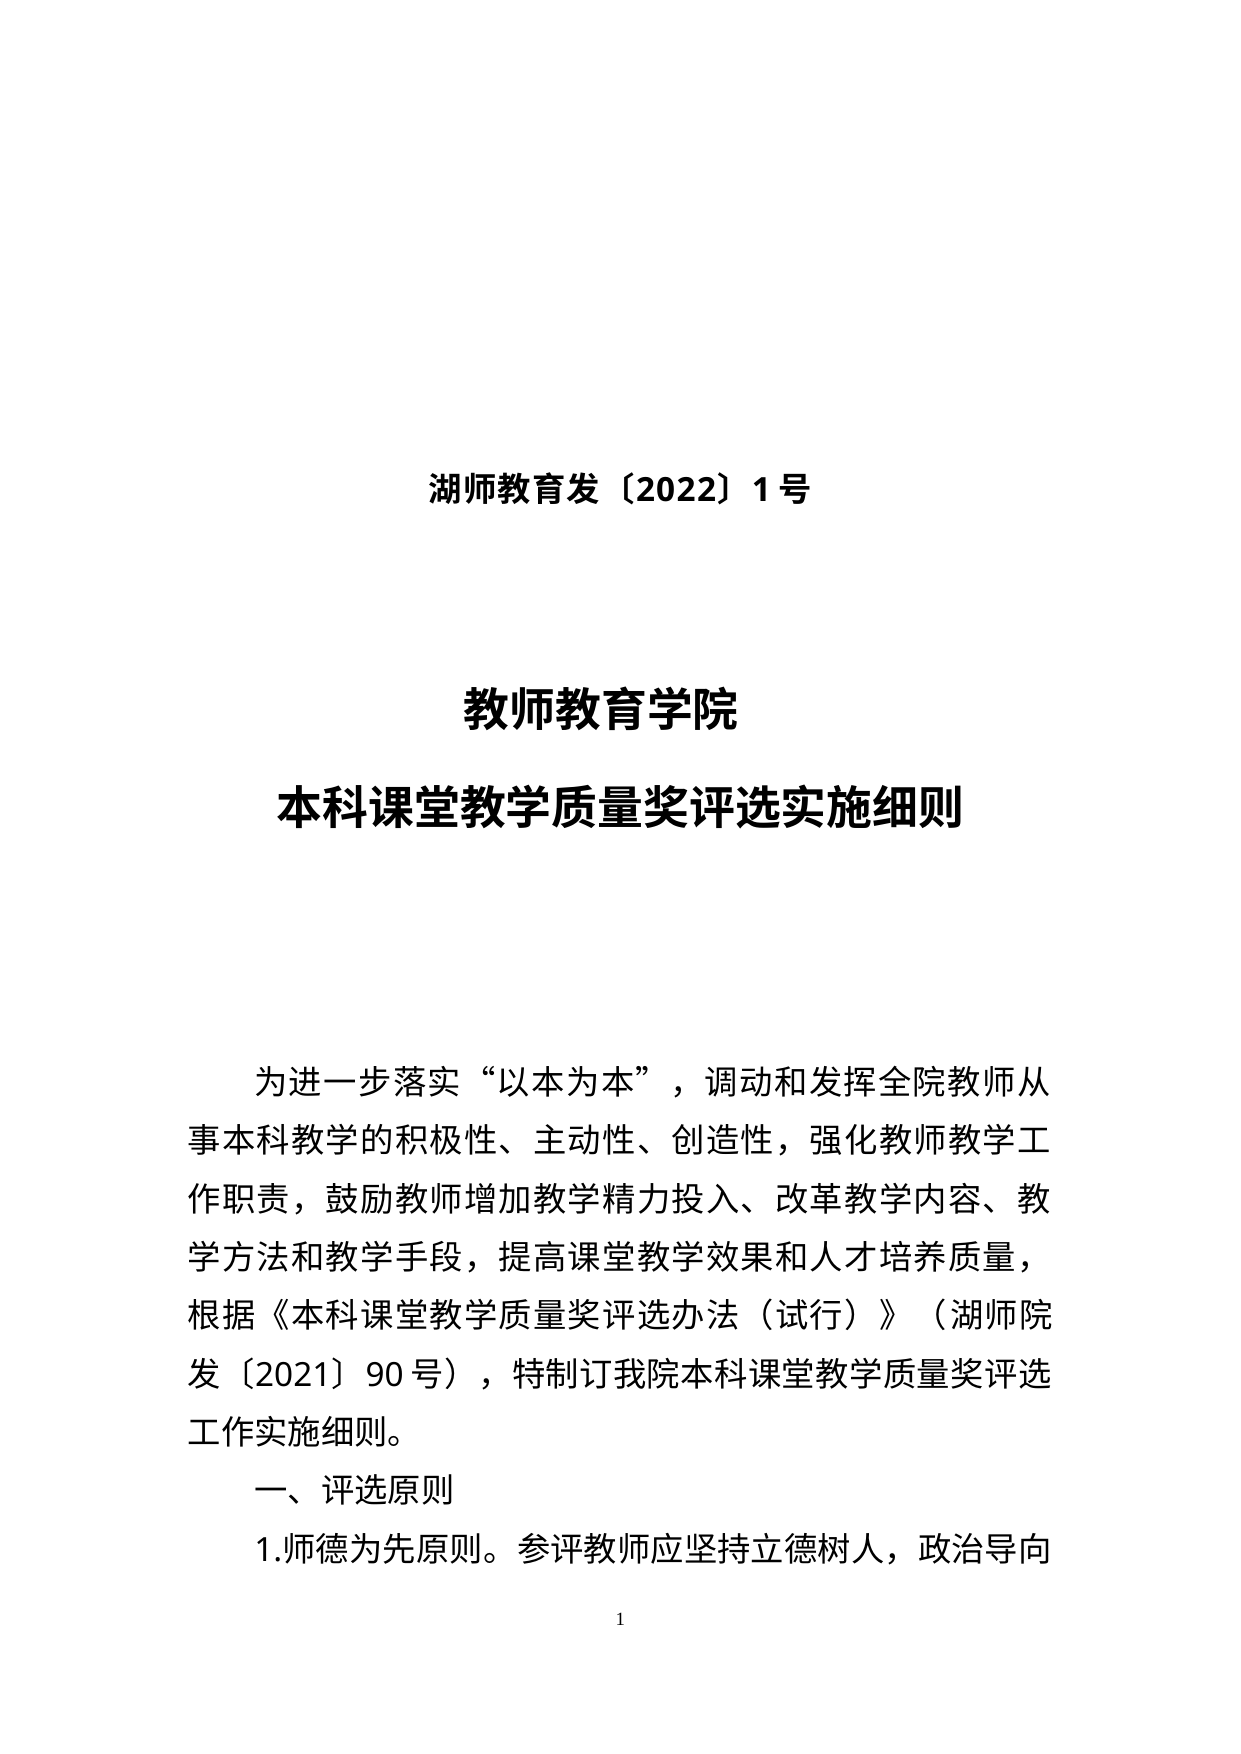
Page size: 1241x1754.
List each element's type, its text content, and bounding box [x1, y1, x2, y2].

text 本科课堂教学质量奖评选实施细则 [187, 755, 1053, 853]
text 湖师教育发〔2022〕1号 [187, 454, 1053, 519]
text 教师教育学院 [187, 658, 1053, 755]
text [187, 1514, 1053, 1579]
text 一、评选原则 [187, 1456, 1053, 1514]
text 为进一步落实“以本为本”，调动和发挥全院教师从事本科教学的积极性、主动性、创造性，强化教师教学工作职责，鼓励教师增加教学精力投入、改革教学内容、教学方法和教学手段，提高课堂教学效果和人才培养质量，根据《本科课堂教学质量奖评选办法（试行）》（湖师院发〔2021〕90号），特制订我院本科课堂教学质量奖评选工作实施细则。 [187, 1048, 1053, 1456]
